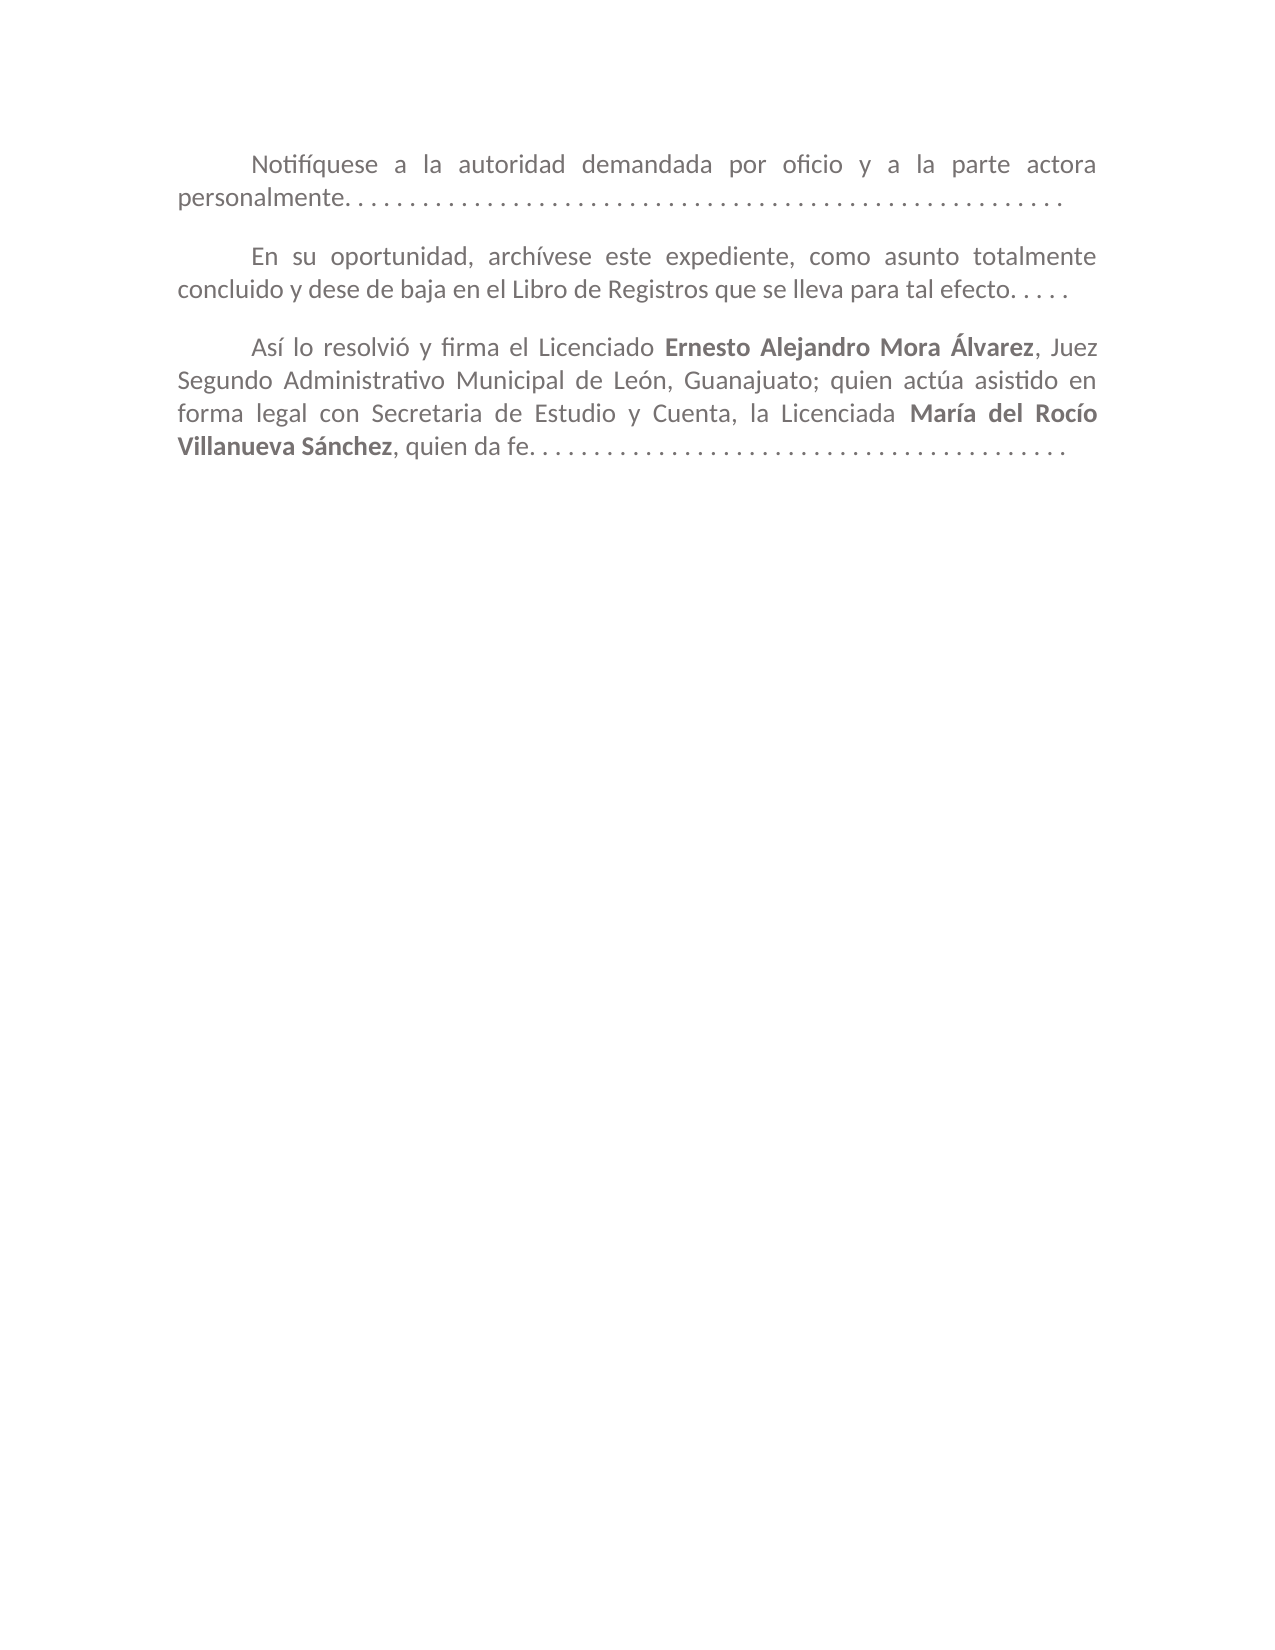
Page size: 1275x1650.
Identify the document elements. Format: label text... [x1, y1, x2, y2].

text Así lo resolvió y firma el Licenciado Ernesto Alejandro Mora Álvarez, Juez Segundo Administrativo Municipal de León, Guanajuato; quien actúa asistido en forma legal con Secretaria de Estudio y Cuenta, la Licenciada María del Rocío Villanueva Sánchez, quien da fe. . . . . . . . . . . . . . . . . . . . . . . . . . . . . . . . . . . . . . . . . . [177, 331, 1098, 463]
text En su oportunidad, archívese este expediente, como asunto totalmente concluido y dese de baja en el Libro de Registros que se lleva para tal efecto. . . . . [177, 239, 1098, 305]
text Notifíquese a la autoridad demandada por oficio y a la parte actora personalmente. . . . . . . . . . . . . . . . . . . . . . . . . . . . . . . . . . . . . . . . . . . . . . . . . . . . . . . . [177, 148, 1098, 214]
